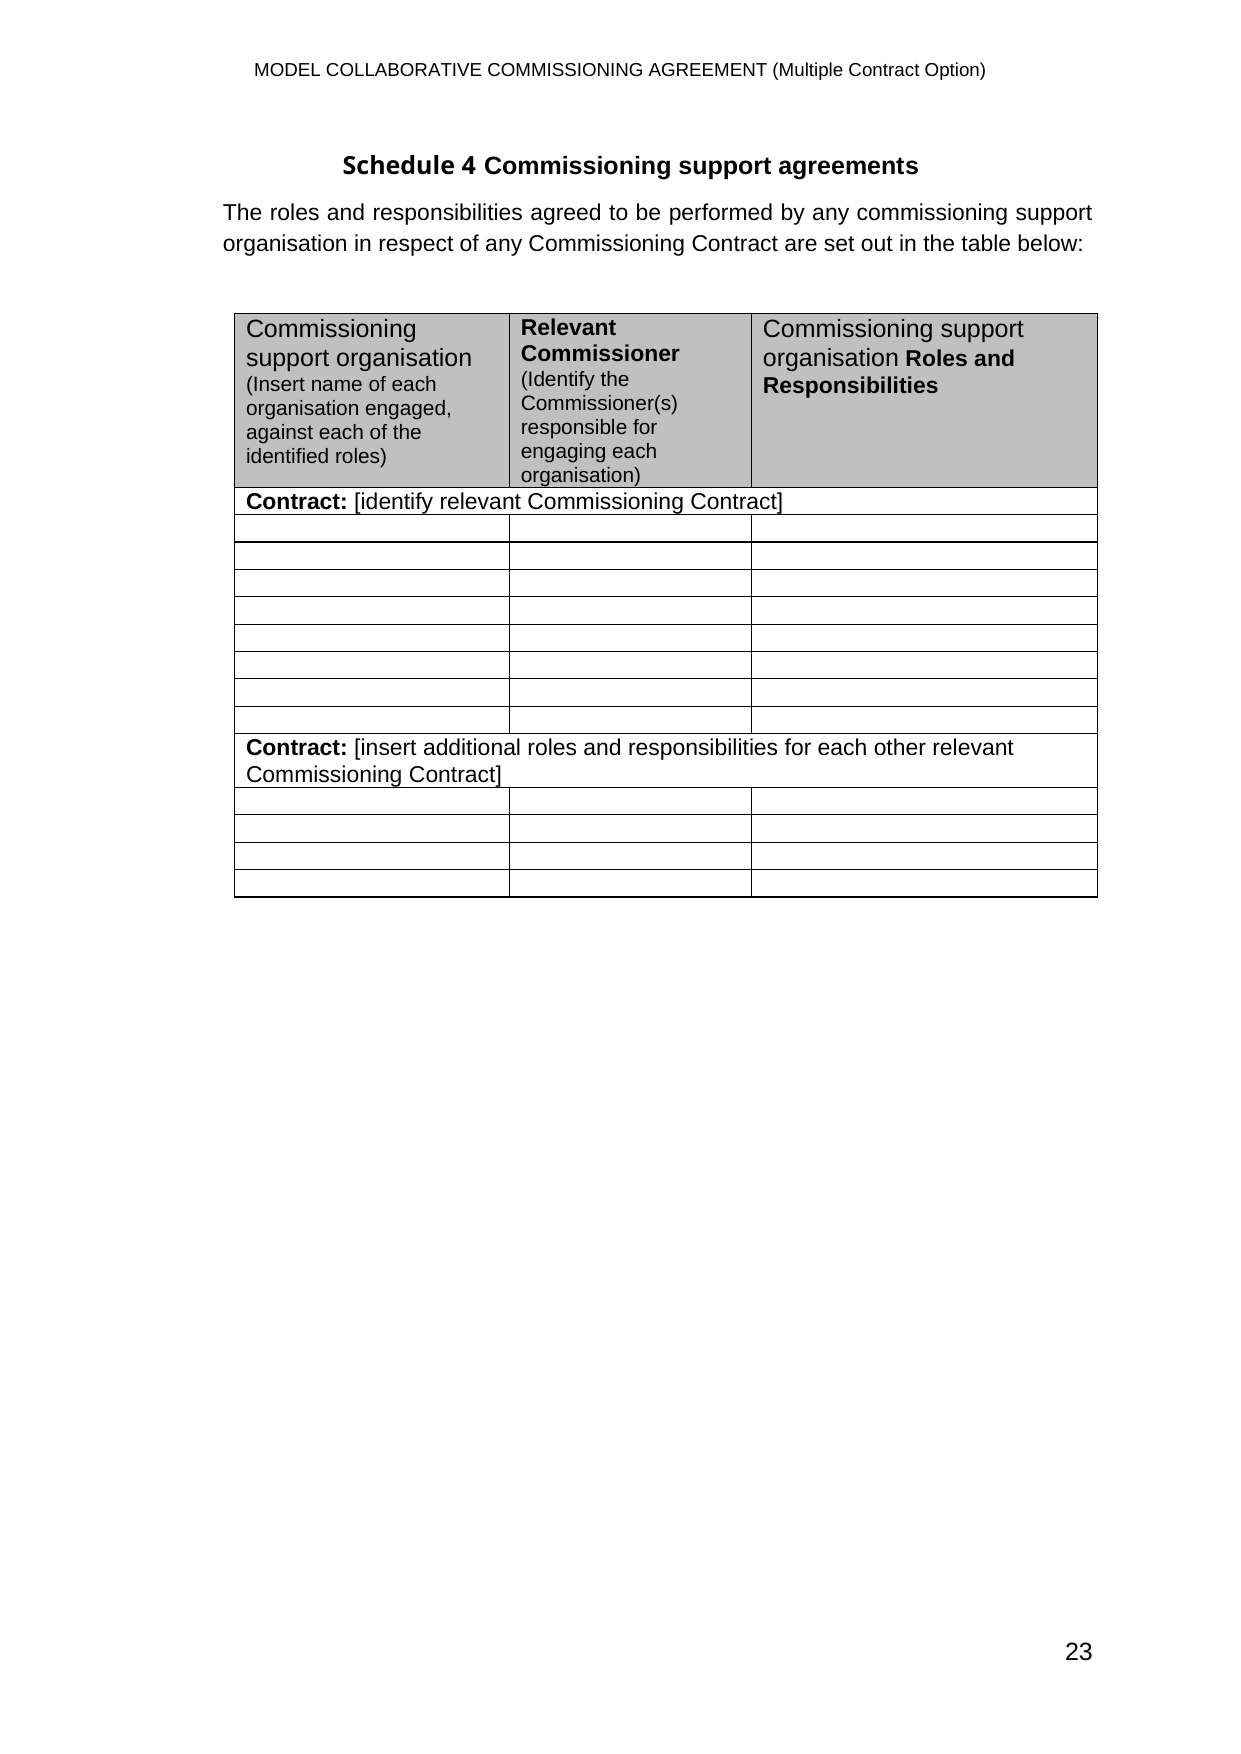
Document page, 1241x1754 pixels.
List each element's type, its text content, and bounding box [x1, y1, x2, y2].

table_cell [752, 625, 1097, 651]
list The roles and responsibilities agreed to be performed by any commissioning support organisation in respect of any Commissioning Contract are set out in the table below: [223, 194, 1092, 257]
table_cell [235, 843, 509, 869]
table_cell [510, 870, 751, 896]
table_cell [510, 707, 751, 733]
table_cell [510, 652, 751, 678]
table_cell [752, 543, 1097, 569]
table_cell [752, 515, 1097, 541]
table_cell [235, 515, 509, 541]
table_cell [510, 843, 751, 869]
table_cell [235, 652, 509, 678]
table_cell [235, 679, 509, 706]
table_header Commissioning support organisation Roles and Responsibilities [752, 314, 1097, 487]
table_cell [510, 597, 751, 623]
table_header Commissioning support organisation (Insert name of each organisation engaged, against each of the identified roles) [235, 314, 509, 487]
table_cell [235, 543, 509, 569]
table_cell [235, 815, 509, 842]
table_cell [752, 815, 1097, 842]
table_cell [752, 843, 1097, 869]
table_cell [752, 679, 1097, 706]
table_header Relevant Commissioner (Identify the Commissioner(s) responsible for engaging each organisation) [510, 314, 751, 487]
table_cell [752, 597, 1097, 623]
table_cell Contract: [insert additional roles and responsibilities for each other relevant Commissioning Contract] [235, 734, 1097, 787]
table_cell [752, 570, 1097, 596]
table_cell [752, 707, 1097, 733]
table_cell [752, 652, 1097, 678]
table_cell [510, 679, 751, 706]
table_cell [752, 870, 1097, 896]
table_cell [510, 788, 751, 814]
table_cell [235, 625, 509, 651]
table_cell [510, 543, 751, 569]
table_cell [235, 570, 509, 596]
table_cell [510, 570, 751, 596]
table_cell [752, 788, 1097, 814]
table_cell [235, 870, 509, 896]
table_cell [235, 707, 509, 733]
table_cell [510, 515, 751, 541]
table_cell [510, 815, 751, 842]
table_cell [235, 788, 509, 814]
table_cell Contract: [identify relevant Commissioning Contract] [235, 488, 1097, 514]
table_cell [510, 625, 751, 651]
table_cell [235, 597, 509, 623]
text Commissioning support agreements [160, 148, 1092, 182]
